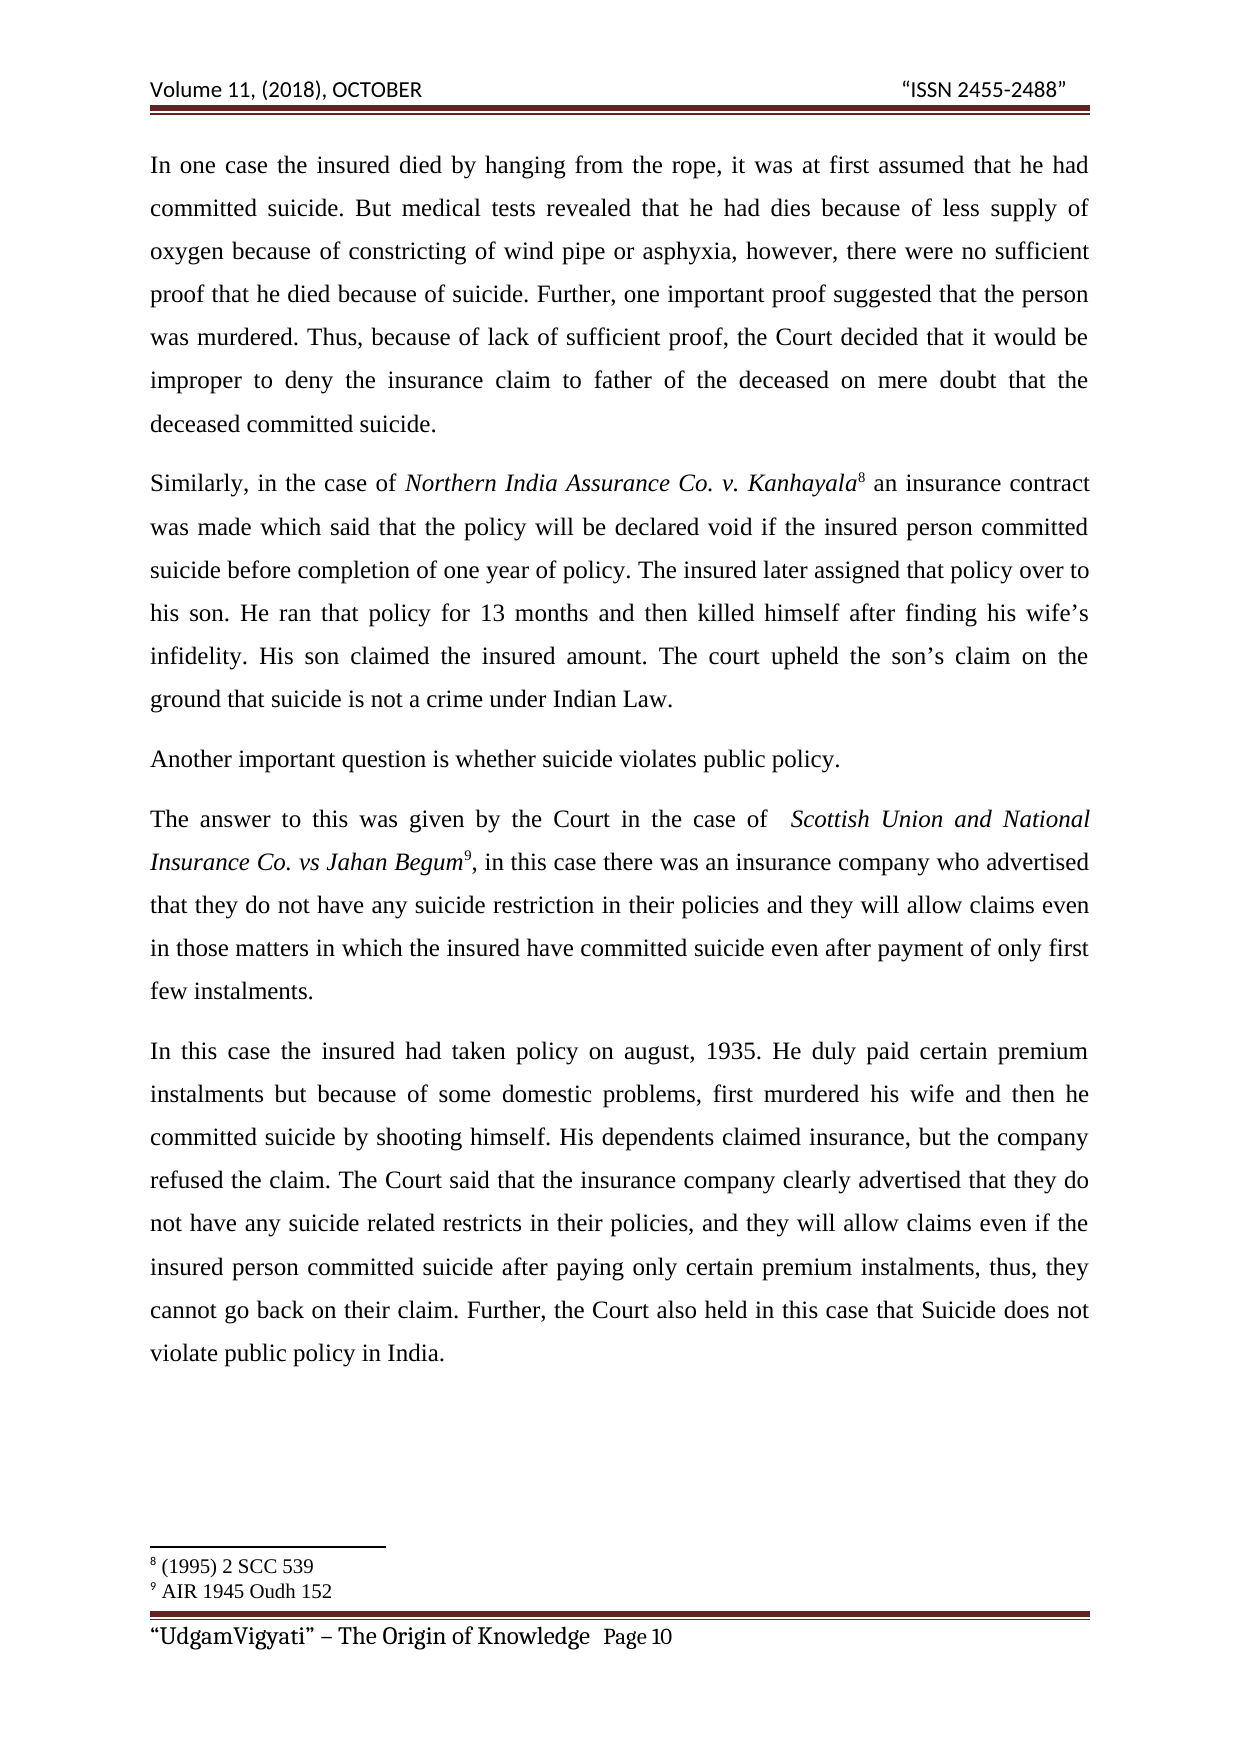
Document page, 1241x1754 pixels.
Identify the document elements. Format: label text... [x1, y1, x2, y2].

text In one case the insured died by hanging from the rope, it was at first assumed that he had committed suicide. But medical tests revealed that he had dies because of less supply of oxygen because of constricting of wind pipe or asphyxia, however, there were no sufficient proof that he died because of suicide. Further, one important proof suggested that the person was murdered. Thus, because of lack of sufficient proof, the Court decided that it would be improper to deny the insurance claim to father of the deceased on mere doubt that the deceased committed suicide. [150, 150, 1090, 437]
text The answer to this was given by the Court in the case of Scottish Union and National Insurance Co. vs Jahan Begum, in this case there was an insurance company who advertised that they do not have any suicide restriction in their policies and they will allow claims even in those matters in which the insured have committed suicide even after payment of only first few instalments. [150, 804, 1090, 1005]
text In this case the insured had taken policy on august, 1935. He duly paid certain premium instalments but because of some domestic problems, first murdered his wife and then he committed suicide by shooting himself. His dependents claimed insurance, but the company refused the claim. The Court said that the insurance company clearly advertised that they do not have any suicide related restricts in their policies, and they will allow claims even if the insured person committed suicide after paying only certain premium instalments, thus, they cannot go back on their claim. Further, the Court also held in this case that Suicide does not violate public policy in India. [150, 1036, 1090, 1367]
text Similarly, in the case of Northern India Assurance Co. v. Kanhayala an insurance contract was made which said that the policy will be declared void if the insured person committed suicide before completion of one year of policy. The insured later assigned that policy over to his son. He ran that policy for 13 months and then killed himself after finding his wife’s infidelity. His son claimed the insured amount. The court upheld the son’s claim on the ground that suicide is not a crime under Indian Law. [150, 468, 1090, 713]
text Another important question is whether suicide violates public policy. [150, 744, 1090, 773]
